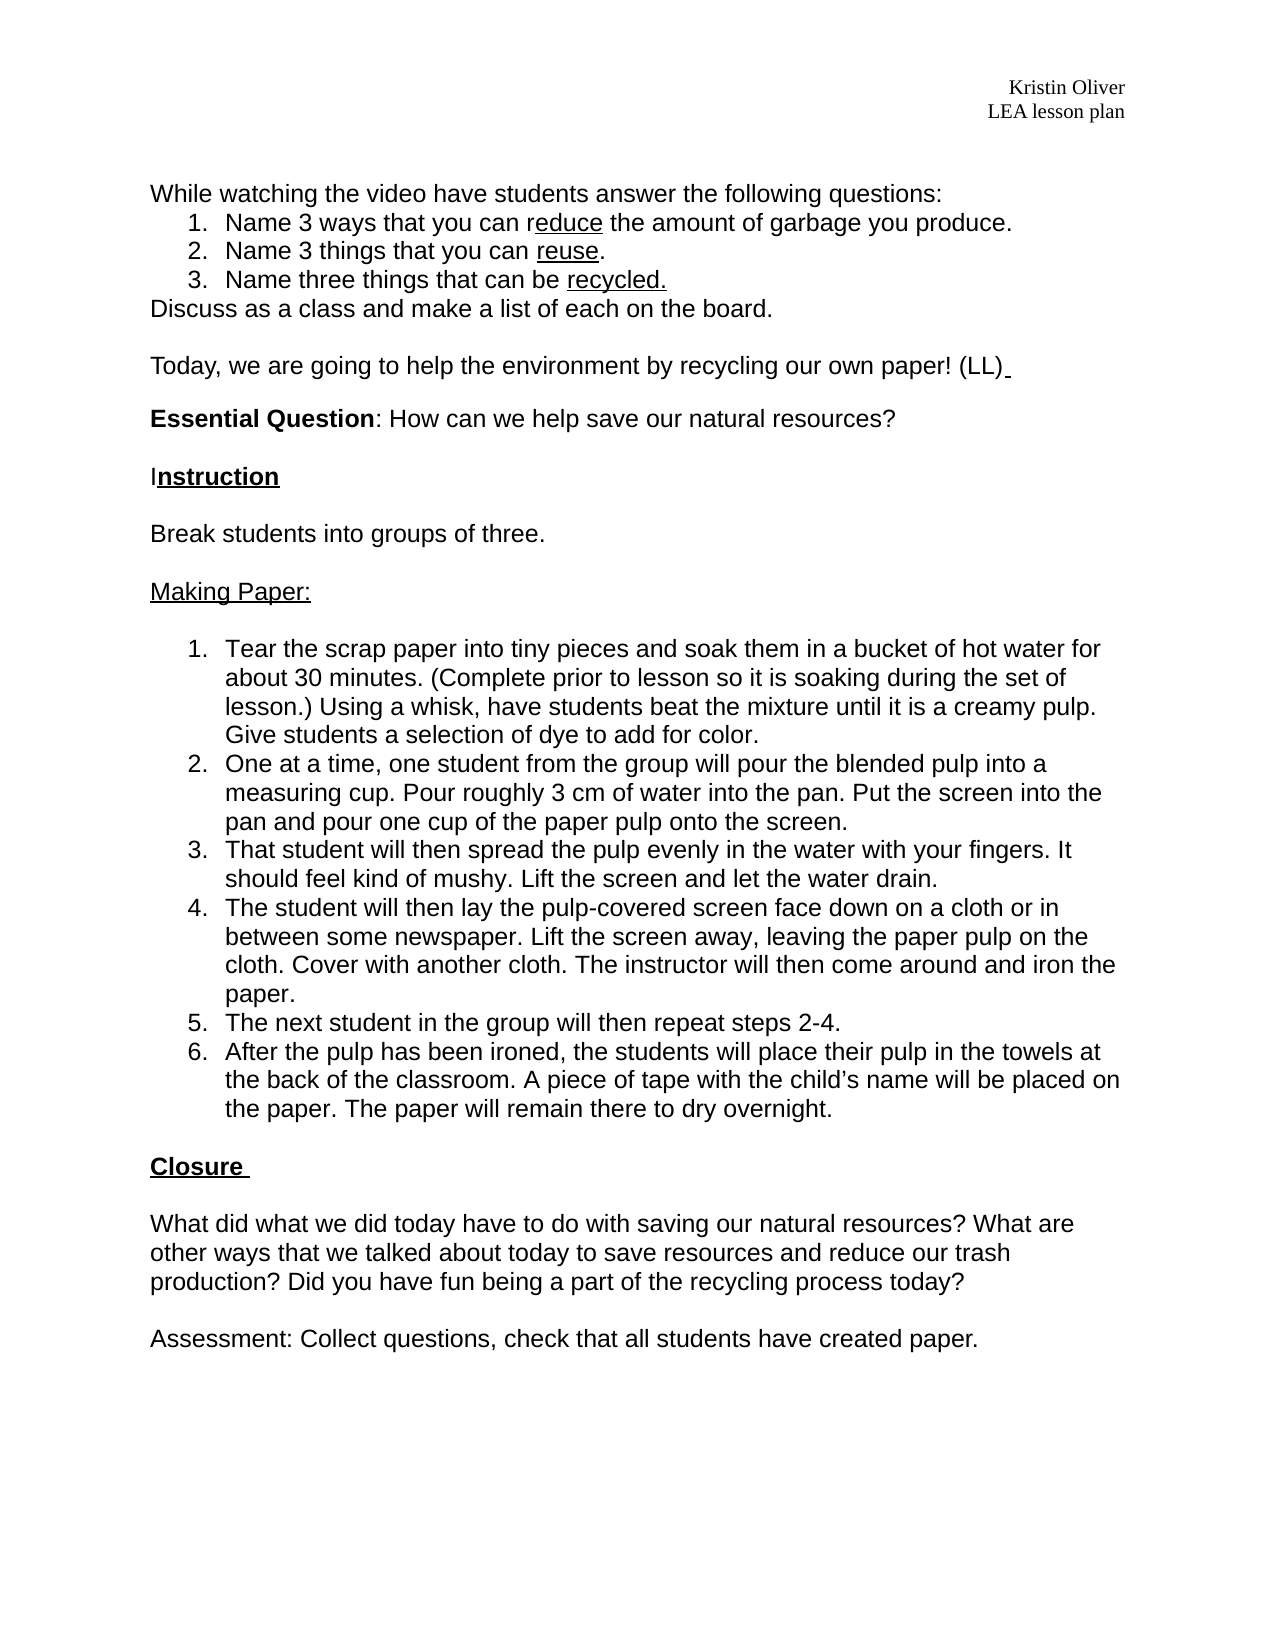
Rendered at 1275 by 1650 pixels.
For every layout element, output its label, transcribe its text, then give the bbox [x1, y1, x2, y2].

text While watching the video have students answer the following questions: [150, 179, 1125, 207]
list After the pulp has been ironed, the students will place their pulp in the towels at the back of the classroom. A piece of tape with the child’s name will be placed on the paper. The paper will remain there to dry overnight. [187, 1037, 1125, 1123]
list Name 3 things that you can reuse. [187, 236, 1125, 265]
text Instruction [150, 462, 1125, 490]
text Making Paper: [150, 577, 1125, 605]
text What did what we did today have to do with saving our natural resources? What are other ways that we talked about today to save resources and reduce our trash production? Did you have fun being a part of the recycling process today? [150, 1209, 1125, 1295]
list One at a time, one student from the group will pour the blended pulp into a measuring cup. Pour roughly 3 cm of water into the pan. Put the screen into the pan and pour one cup of the paper pulp onto the screen. [187, 749, 1125, 835]
text Break students into groups of three. [150, 519, 1125, 548]
text Closure [150, 1152, 1125, 1180]
list Name 3 ways that you can reduce the amount of garbage you produce. [187, 207, 1125, 236]
list That student will then spread the pulp evenly in the water with your fingers. It should feel kind of mushy. Lift the screen and let the water drain. [187, 835, 1125, 893]
list The next student in the group will then repeat steps 2-4. [187, 1008, 1125, 1037]
list Name three things that can be recycled. [187, 265, 1125, 294]
text Discuss as a class and make a list of each on the board. [150, 294, 1125, 322]
list Tear the scrap paper into tiny pieces and soak them in a bucket of hot water for about 30 minutes. (Complete prior to lesson so it is soaking during the set of lesson.) Using a whisk, have students beat the mixture until it is a creamy pulp. Give students a selection of dye to add for color. [187, 634, 1125, 749]
list The student will then lay the pulp-covered screen face down on a cloth or in between some newspaper. Lift the screen away, leaving the paper pulp on the cloth. Cover with another cloth. The instructor will then come around and iron the paper. [187, 893, 1125, 1008]
text Today, we are going to help the environment by recycling our own paper! (LL) [150, 351, 1125, 380]
text Assessment: Collect questions, check that all students have created paper. [150, 1324, 1125, 1353]
text Essential Question: How can we help save our natural resources? [150, 404, 1125, 433]
